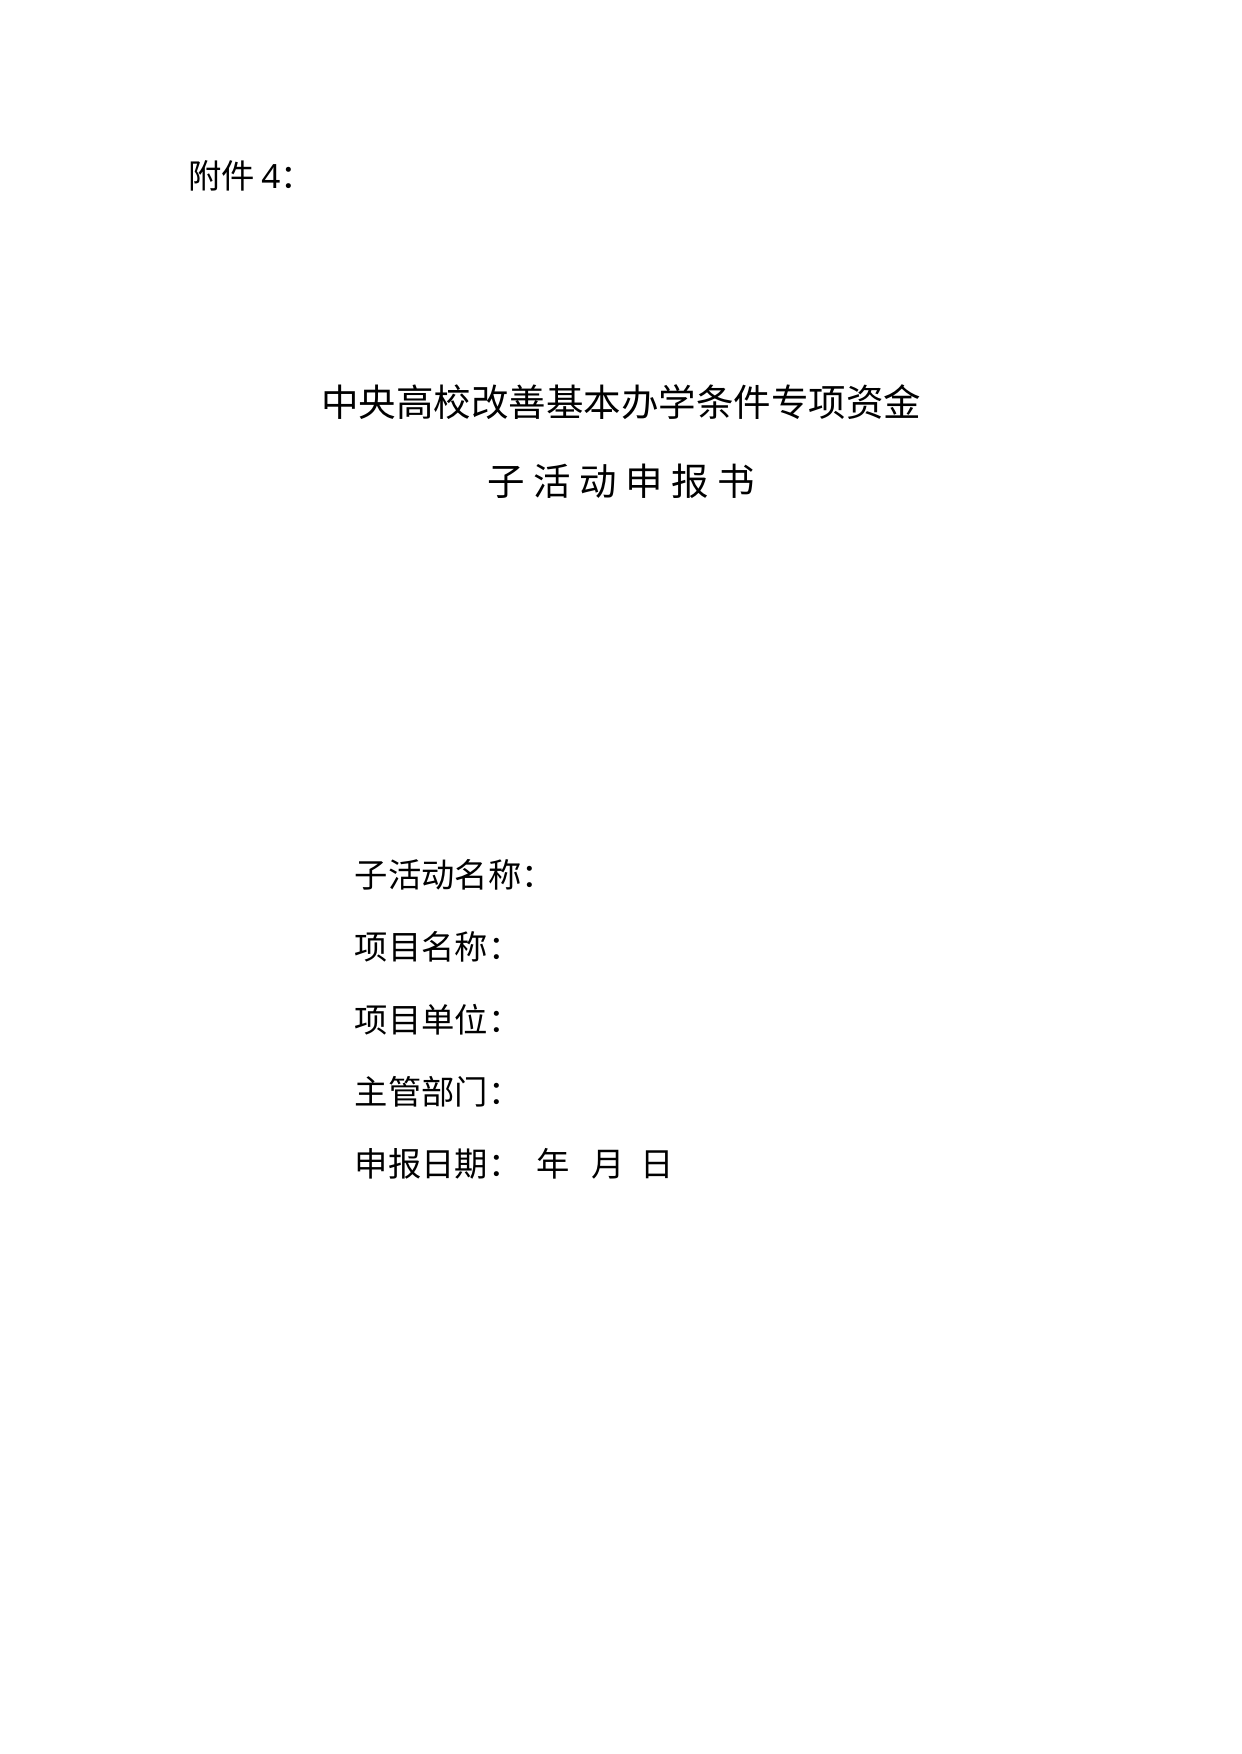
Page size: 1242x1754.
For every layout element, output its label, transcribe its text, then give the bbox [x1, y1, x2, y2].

text 申报日期： 年 月 日 [188, 1138, 1054, 1186]
text 子活动名称： [188, 849, 1054, 897]
text 中央高校改善基本办学条件专项资金 [188, 372, 1054, 427]
text 项目单位： [188, 993, 1054, 1042]
text 附件4： [188, 150, 1054, 198]
text 主管部门： [188, 1066, 1054, 1114]
text 子 活 动 申 报 书 [188, 452, 1054, 506]
text 项目名称： [188, 921, 1054, 969]
